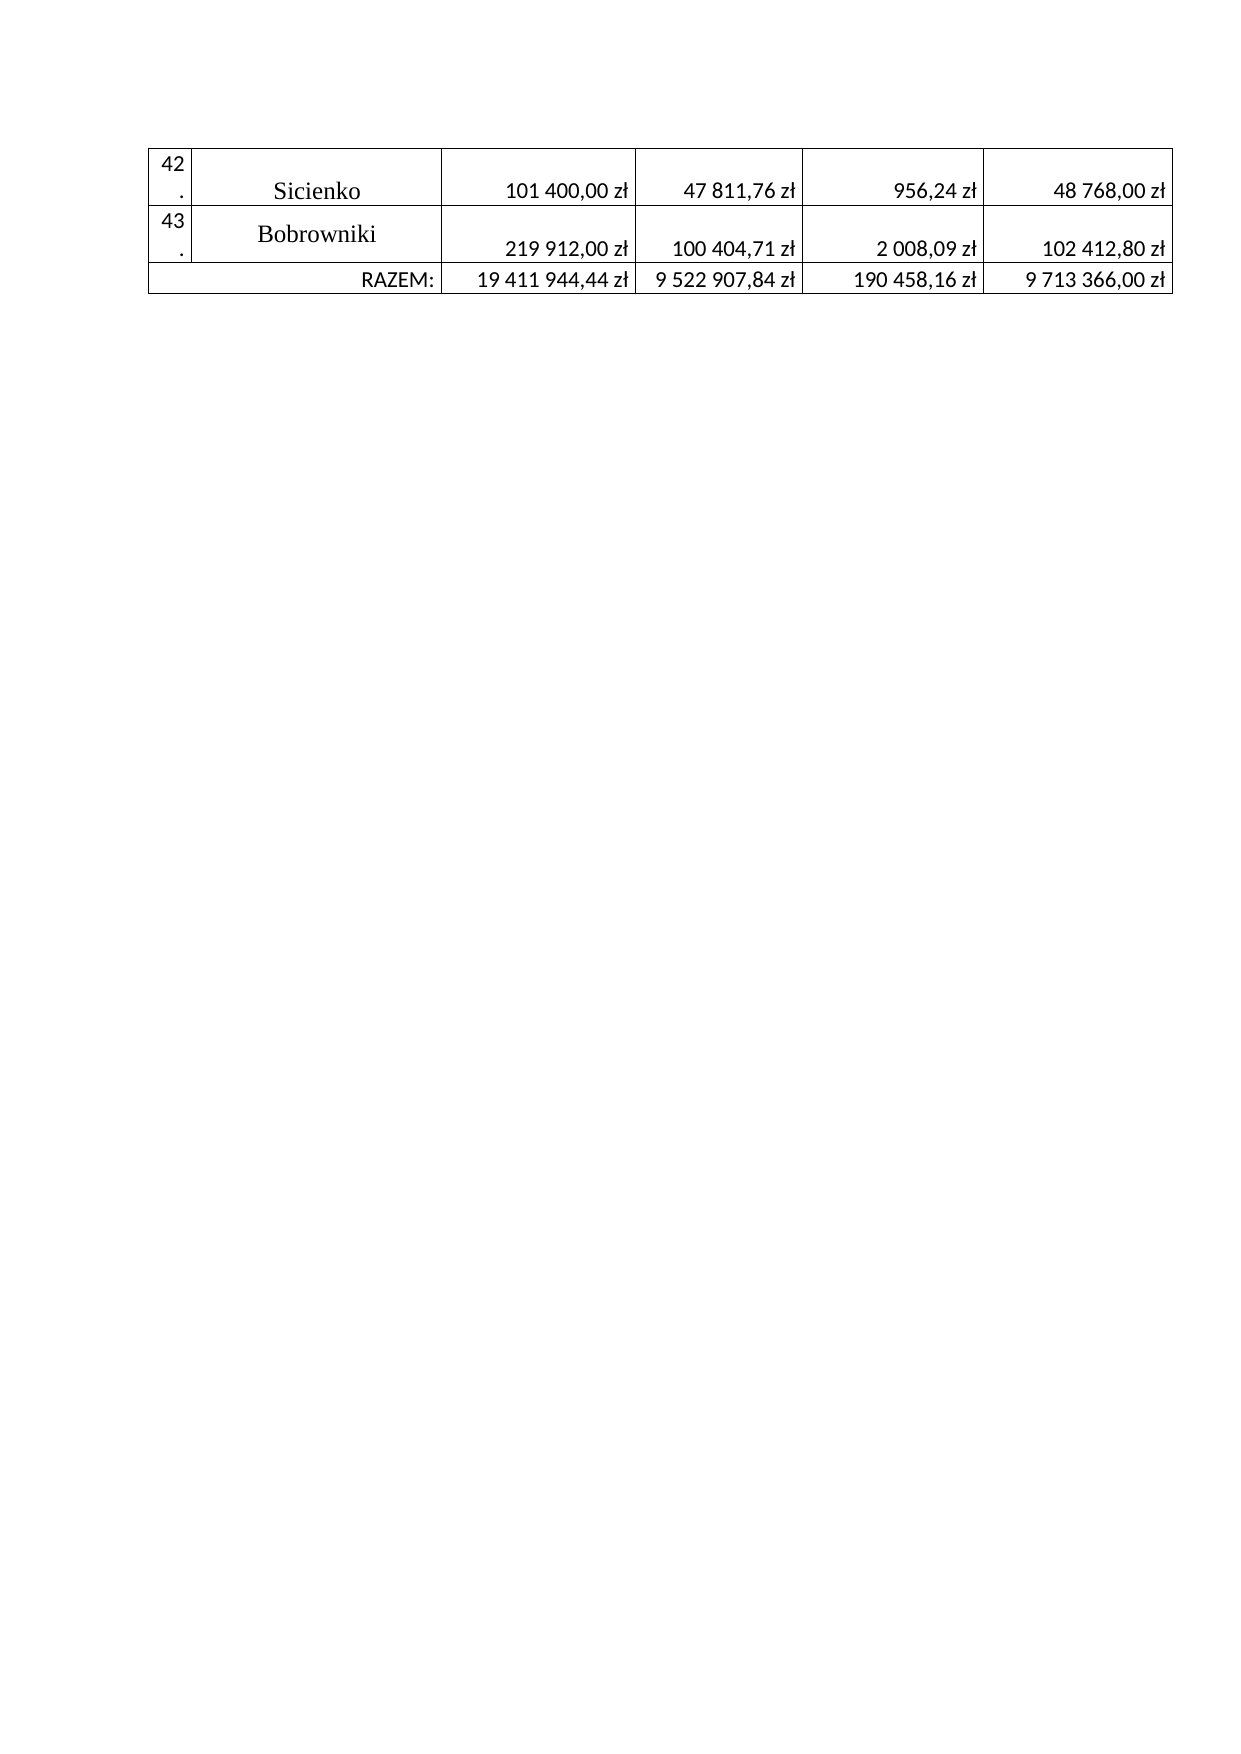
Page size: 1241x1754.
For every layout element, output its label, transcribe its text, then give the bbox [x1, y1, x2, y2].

table_cell 102 412,80 zł [984, 206, 1172, 262]
table_cell 101 400,00 zł [442, 149, 635, 205]
table_cell 956,24 zł [803, 149, 983, 205]
table_cell 100 404,71 zł [636, 206, 802, 262]
table_cell RAZEM: [149, 263, 441, 293]
table_cell Bobrowniki [192, 206, 441, 262]
table_cell 9 522 907,84 zł [636, 263, 802, 293]
table_cell 43. [149, 206, 191, 262]
table_cell 9 713 366,00 zł [984, 263, 1172, 293]
table_cell 48 768,00 zł [984, 149, 1172, 205]
table_cell 2 008,09 zł [803, 206, 983, 262]
table_cell 19 411 944,44 zł [442, 263, 635, 293]
table_cell Sicienko [192, 149, 441, 205]
table_cell 190 458,16 zł [803, 263, 983, 293]
table_cell 47 811,76 zł [636, 149, 802, 205]
table_cell 219 912,00 zł [442, 206, 635, 262]
table_cell 42. [149, 149, 191, 205]
